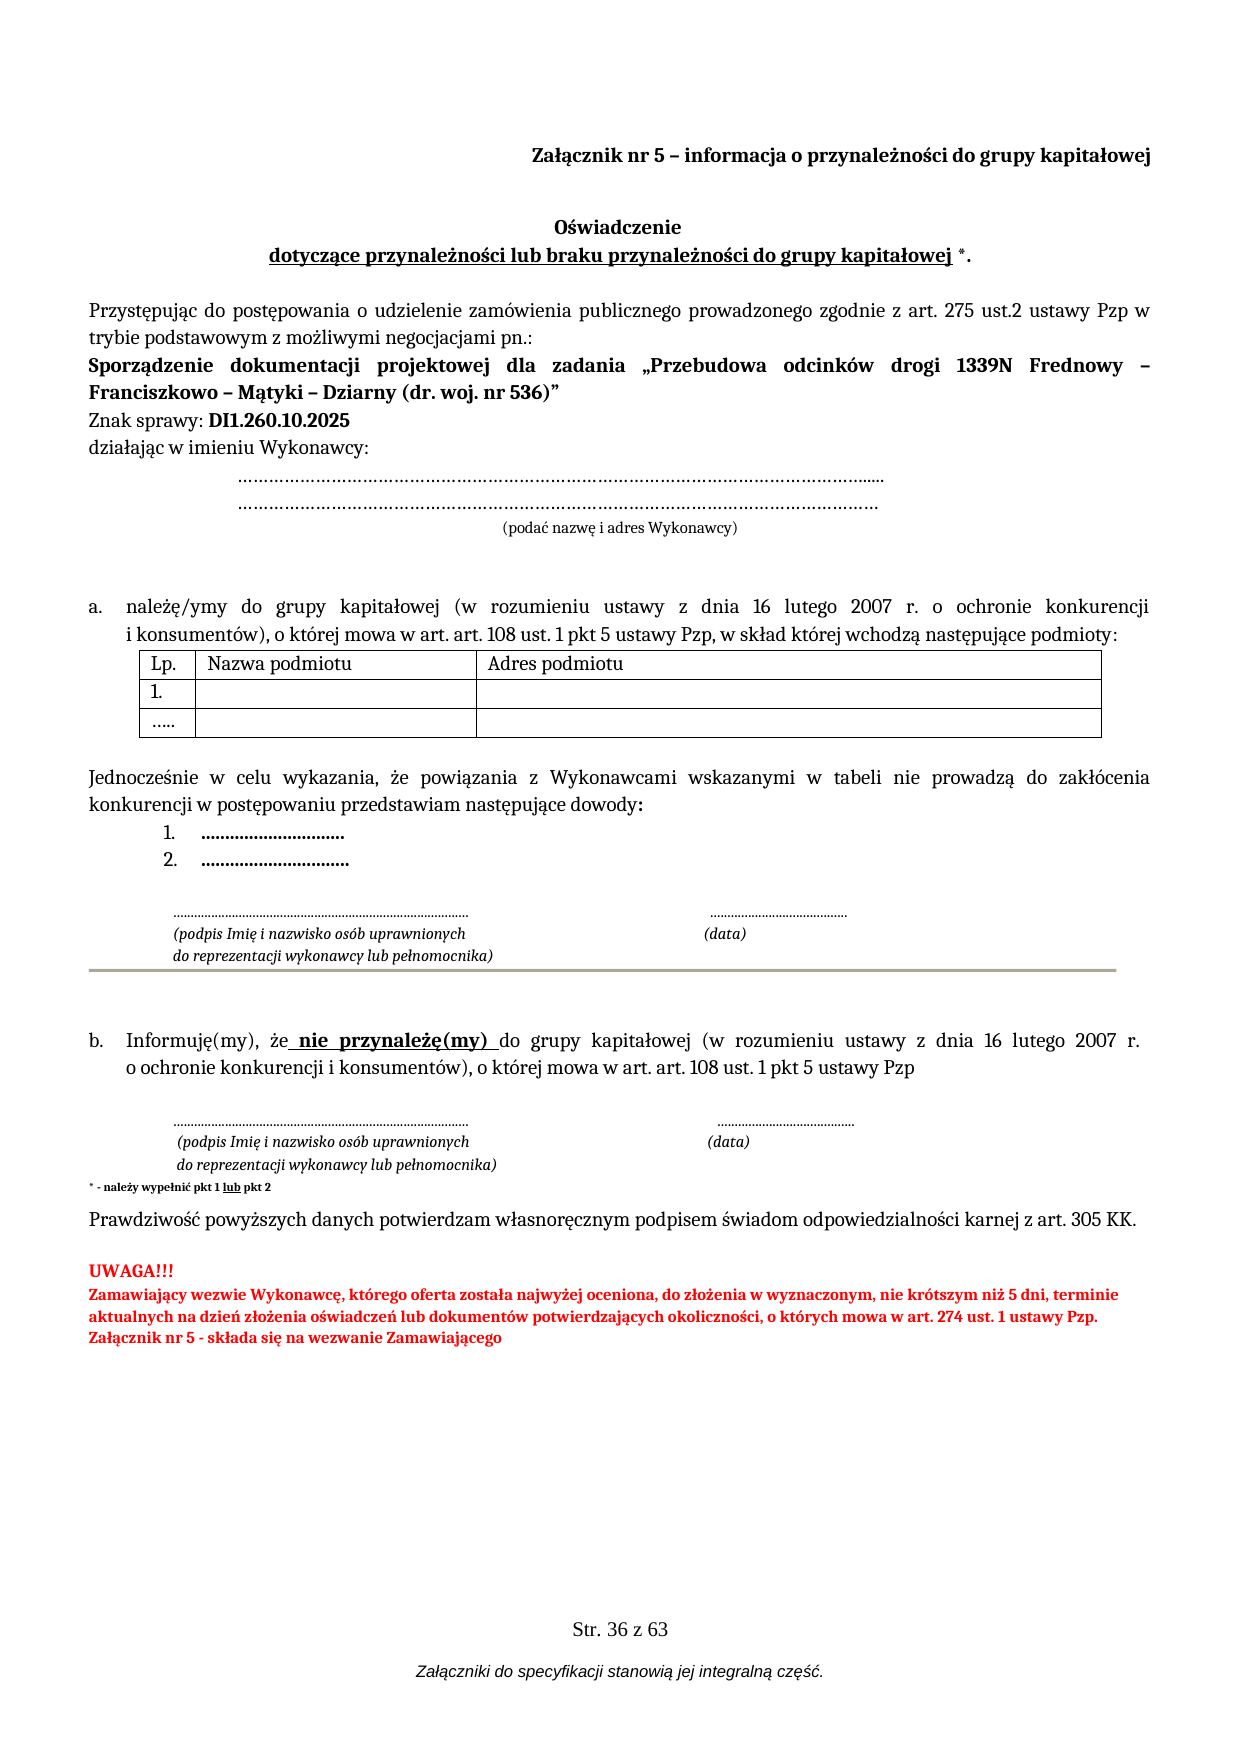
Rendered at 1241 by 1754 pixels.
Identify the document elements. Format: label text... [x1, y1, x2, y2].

text UWAGA!!! [89, 1260, 1152, 1282]
text * - należy wypełnić pkt 1 lub pkt 2 [89, 1180, 1152, 1204]
text (podpis Imię i nazwisko osób uprawnionych (data) [89, 925, 1152, 944]
text …………………………………………………………………………………………………………… [162, 491, 1152, 515]
text Jednocześnie w celu wykazania, że powiązania z Wykonawcami wskazanymi w tabeli nie prowadzą do zakłócenia konkurencji w postępowaniu przedstawiam następujące dowody: [89, 765, 1152, 817]
text ...................................................................................... ........................................ [133, 1111, 1152, 1130]
text (podać nazwę i adres Wykonawcy) [89, 518, 1152, 537]
text Prawdziwość powyższych danych potwierdzam własnoręcznym podpisem świadom odpowiedzialności karnej z art. 305 KK. [89, 1208, 1152, 1232]
text do reprezentacji wykonawcy lub pełnomocnika) [89, 1155, 1152, 1174]
table_cell ….. [140, 709, 195, 737]
text Przystępując do postępowania o udzielenie zamówienia publicznego prowadzonego zgodnie z art. 275 ust.2 ustawy Pzp w trybie podstawowym z możliwymi negocjacjami pn.: [89, 298, 1152, 350]
table_cell [477, 709, 1101, 737]
text Sporządzenie dokumentacji projektowej dla zadania „Przebudowa odcinków drogi 1339N Frednowy – Franciszkowo – Mątyki – Dziarny (dr. woj. nr 536)” [89, 353, 1152, 405]
text działając w imieniu Wykonawcy: [89, 436, 1152, 460]
table_header Adres podmiotu [477, 651, 1101, 679]
table_cell [477, 680, 1101, 708]
table_cell [196, 709, 476, 737]
text Oświadczenie dotyczące przynależności lub braku przynależności do grupy kapitałowej *. [89, 216, 1152, 267]
text do reprezentacji wykonawcy lub pełnomocnika) [89, 947, 1152, 966]
subtitle Załącznik nr 5 – informacja o przynależności do grupy kapitałowej [89, 144, 1152, 168]
table_header Nazwa podmiotu [196, 651, 476, 679]
table_header Lp. [140, 651, 195, 679]
table_cell 1. [140, 680, 195, 708]
text Znak sprawy: DI1.260.10.2025 [89, 408, 1152, 432]
text Zamawiający wezwie Wykonawcę, którego oferta została najwyżej oceniona, do złożenia w wyznaczonym, nie krótszym niż 5 dni, terminie aktualnych na dzień złożenia oświadczeń lub dokumentów potwierdzających okoliczności, o których mowa w art. 274 ust. 1 ustawy Pzp. Załącznik nr 5 - składa się na wezwanie Zamawiającego [89, 1285, 1152, 1348]
text …………………………………………………………………………………………………………..... [162, 463, 1152, 487]
list ............................... [163, 848, 1152, 872]
text ...................................................................................... ........................................ [133, 903, 1152, 922]
list .............................. [163, 820, 1152, 844]
list należę/ymy do grupy kapitałowej (w rozumieniu ustawy z dnia 16 lutego 2007 r. o ochronie konkurencji i konsumentów), o której mowa w art. art. 108 ust. 1 pkt 5 ustawy Pzp, w skład której wchodzą następujące podmioty: [88, 595, 1152, 647]
table_cell [196, 680, 476, 708]
list Informuję(my), że nie przynależę(my) do grupy kapitałowej (w rozumieniu ustawy z dnia 16 lutego 2007 r. o ochronie konkurencji i konsumentów), o której mowa w art. art. 108 ust. 1 pkt 5 ustawy Pzp [88, 1028, 1152, 1080]
text (podpis Imię i nazwisko osób uprawnionych (data) [89, 1133, 1152, 1152]
